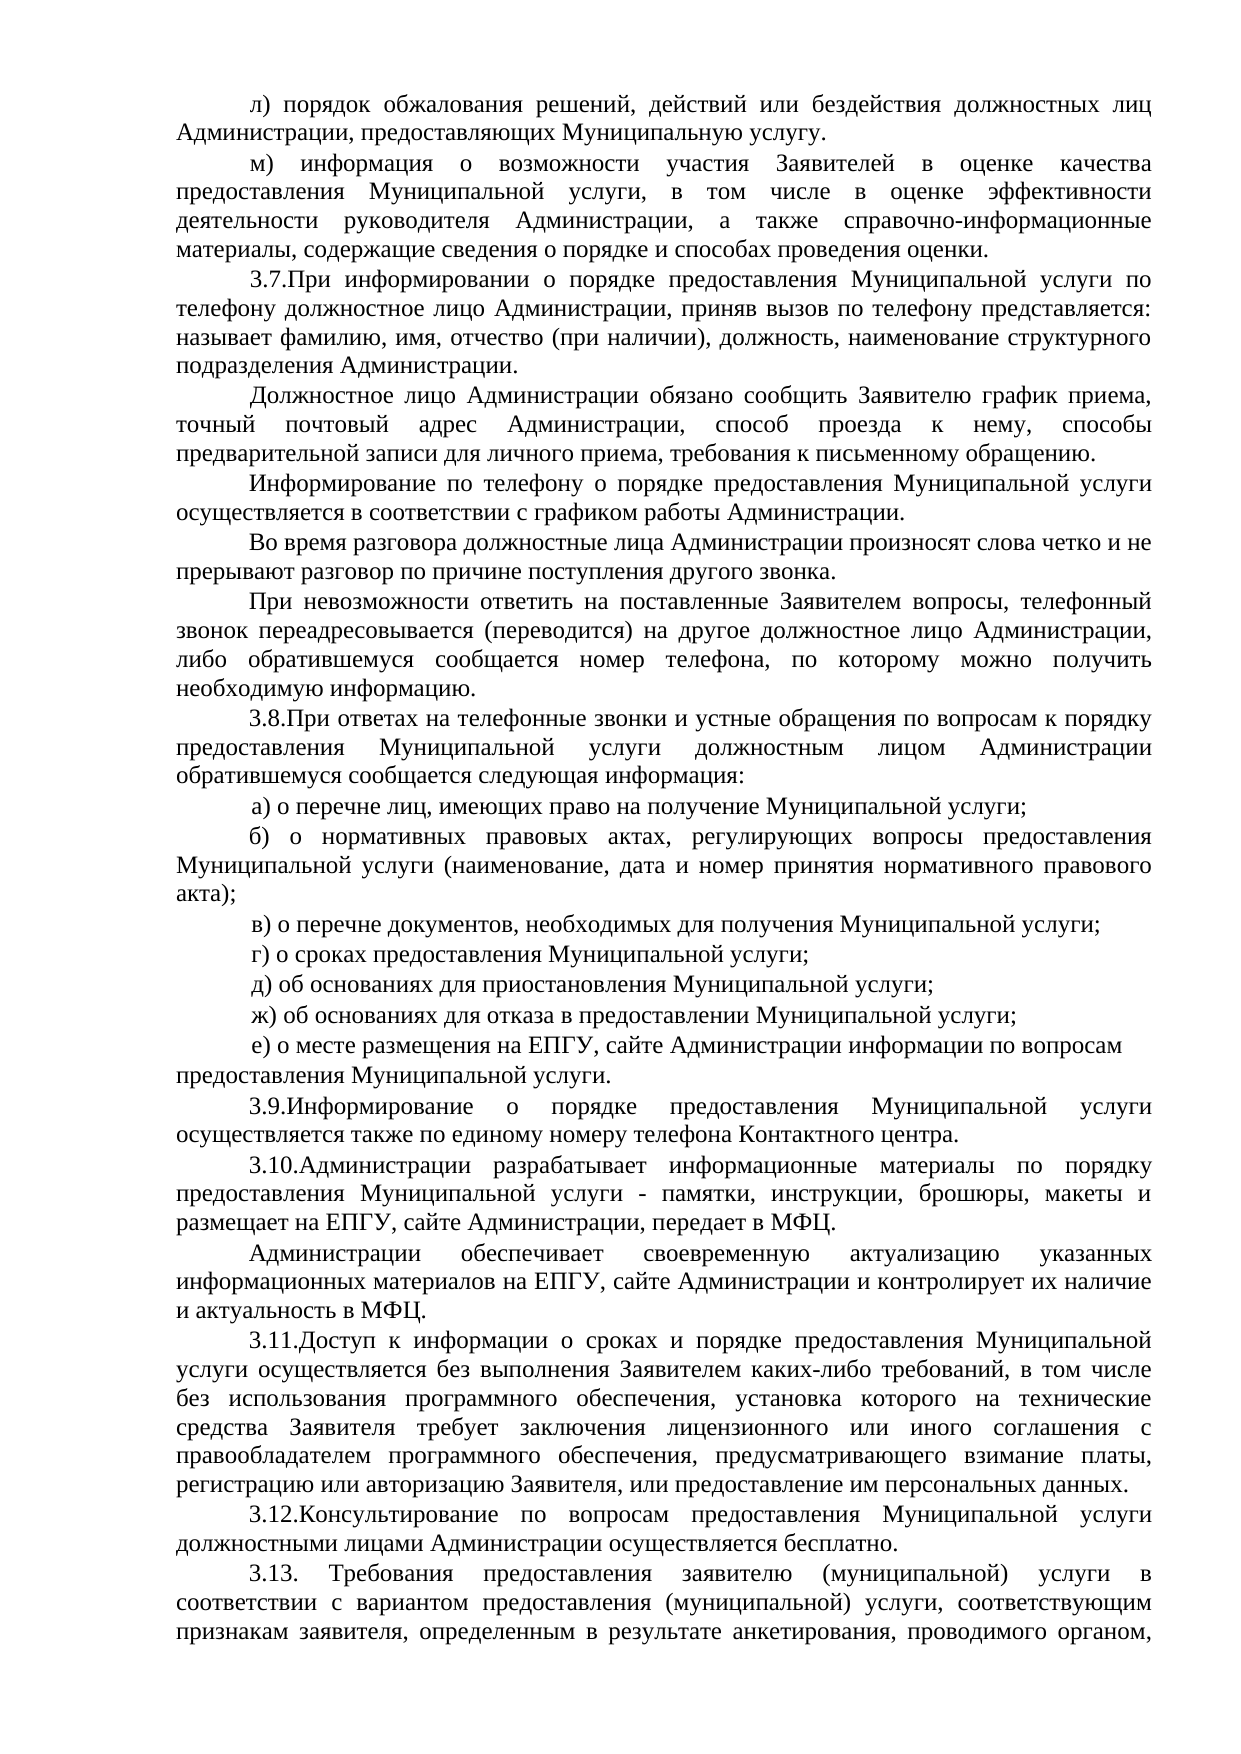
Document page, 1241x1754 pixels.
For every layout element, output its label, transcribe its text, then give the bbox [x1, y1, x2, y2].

text б) о нормативных правовых актах, регулирующих вопросы предоставления Муниципальной услуги (наименование, дата и номер принятия нормативного правового акта); [176, 821, 1153, 907]
text л) порядок обжалования решений, действий или бездействия должностных лиц Администрации, предоставляющих Муниципальную услугу. [176, 89, 1153, 146]
text 3.12.Консультирование по вопросам предоставления Муниципальной услуги должностными лицами Администрации осуществляется бесплатно. [176, 1499, 1153, 1557]
text в) о перечне документов, необходимых для получения Муниципальной услуги; [251, 909, 1153, 938]
text 3.11.Доступ к информации о сроках и порядке предоставления Муниципальной услуги осуществляется без выполнения Заявителем каких-либо требований, в том числе без использования программного обеспечения, установка которого на технические средства Заявителя требует заключения лицензионного или иного соглашения с правообладателем программного обеспечения, предусматривающего взимание платы, регистрацию или авторизацию Заявителя, или предоставление им персональных данных. [176, 1325, 1153, 1498]
text м) информация о возможности участия Заявителей в оценке качества предоставления Муниципальной услуги, в том числе в оценке эффективности деятельности руководителя Администрации, а также справочно-информационные материалы, содержащие сведения о порядке и способах проведения оценки. [176, 148, 1153, 263]
text 3.7.При информировании о порядке предоставления Муниципальной услуги по телефону должностное лицо Администрации, приняв вызов по телефону представляется: называет фамилию, имя, отчество (при наличии), должность, наименование структурного подразделения Администрации. [176, 264, 1153, 379]
text Информирование по телефону о порядке предоставления Муниципальной услуги осуществляется в соответствии с графиком работы Администрации. [176, 468, 1153, 526]
text г) о сроках предоставления Муниципальной услуги; [251, 939, 1153, 968]
text 3.9.Информирование о порядке предоставления Муниципальной услуги осуществляется также по единому номеру телефона Контактного центра. [176, 1091, 1153, 1148]
text Должностное лицо Администрации обязано сообщить Заявителю график приема, точный почтовый адрес Администрации, способ проезда к нему, способы предварительной записи для личного приема, требования к письменному обращению. [176, 381, 1153, 467]
text При невозможности ответить на поставленные Заявителем вопросы, телефонный звонок переадресовывается (переводится) на другое должностное лицо Администрации, либо обратившемуся сообщается номер телефона, по которому можно получить необходимую информацию. [176, 586, 1153, 701]
text предоставления Муниципальной услуги. [176, 1060, 1153, 1089]
text Во время разговора должностные лица Администрации произносят слова четко и не прерывают разговор по причине поступления другого звонка. [176, 527, 1153, 585]
text Администрации обеспечивает своевременную актуализацию указанных информационных материалов на ЕПГУ, сайте Администрации и контролирует их наличие и актуальность в МФЦ. [176, 1238, 1153, 1324]
text ж) об основаниях для отказа в предоставлении Муниципальной услуги; [251, 1000, 1153, 1028]
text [176, 1558, 1153, 1645]
text 3.8.При ответах на телефонные звонки и устные обращения по вопросам к порядку предоставления Муниципальной услуги должностным лицом Администрации обратившемуся сообщается следующая информация: [176, 703, 1153, 789]
text д) об основаниях для приостановления Муниципальной услуги; [251, 969, 1153, 998]
text е) о месте размещения на ЕПГУ, сайте Администрации информации по вопросам [251, 1030, 1153, 1059]
text а) о перечне лиц, имеющих право на получение Муниципальной услуги; [251, 791, 1153, 819]
text 3.10.Администрации разрабатывает информационные материалы по порядку предоставления Муниципальной услуги - памятки, инструкции, брошюры, макеты и размещает на ЕПГУ, сайте Администрации, передает в МФЦ. [176, 1150, 1153, 1236]
